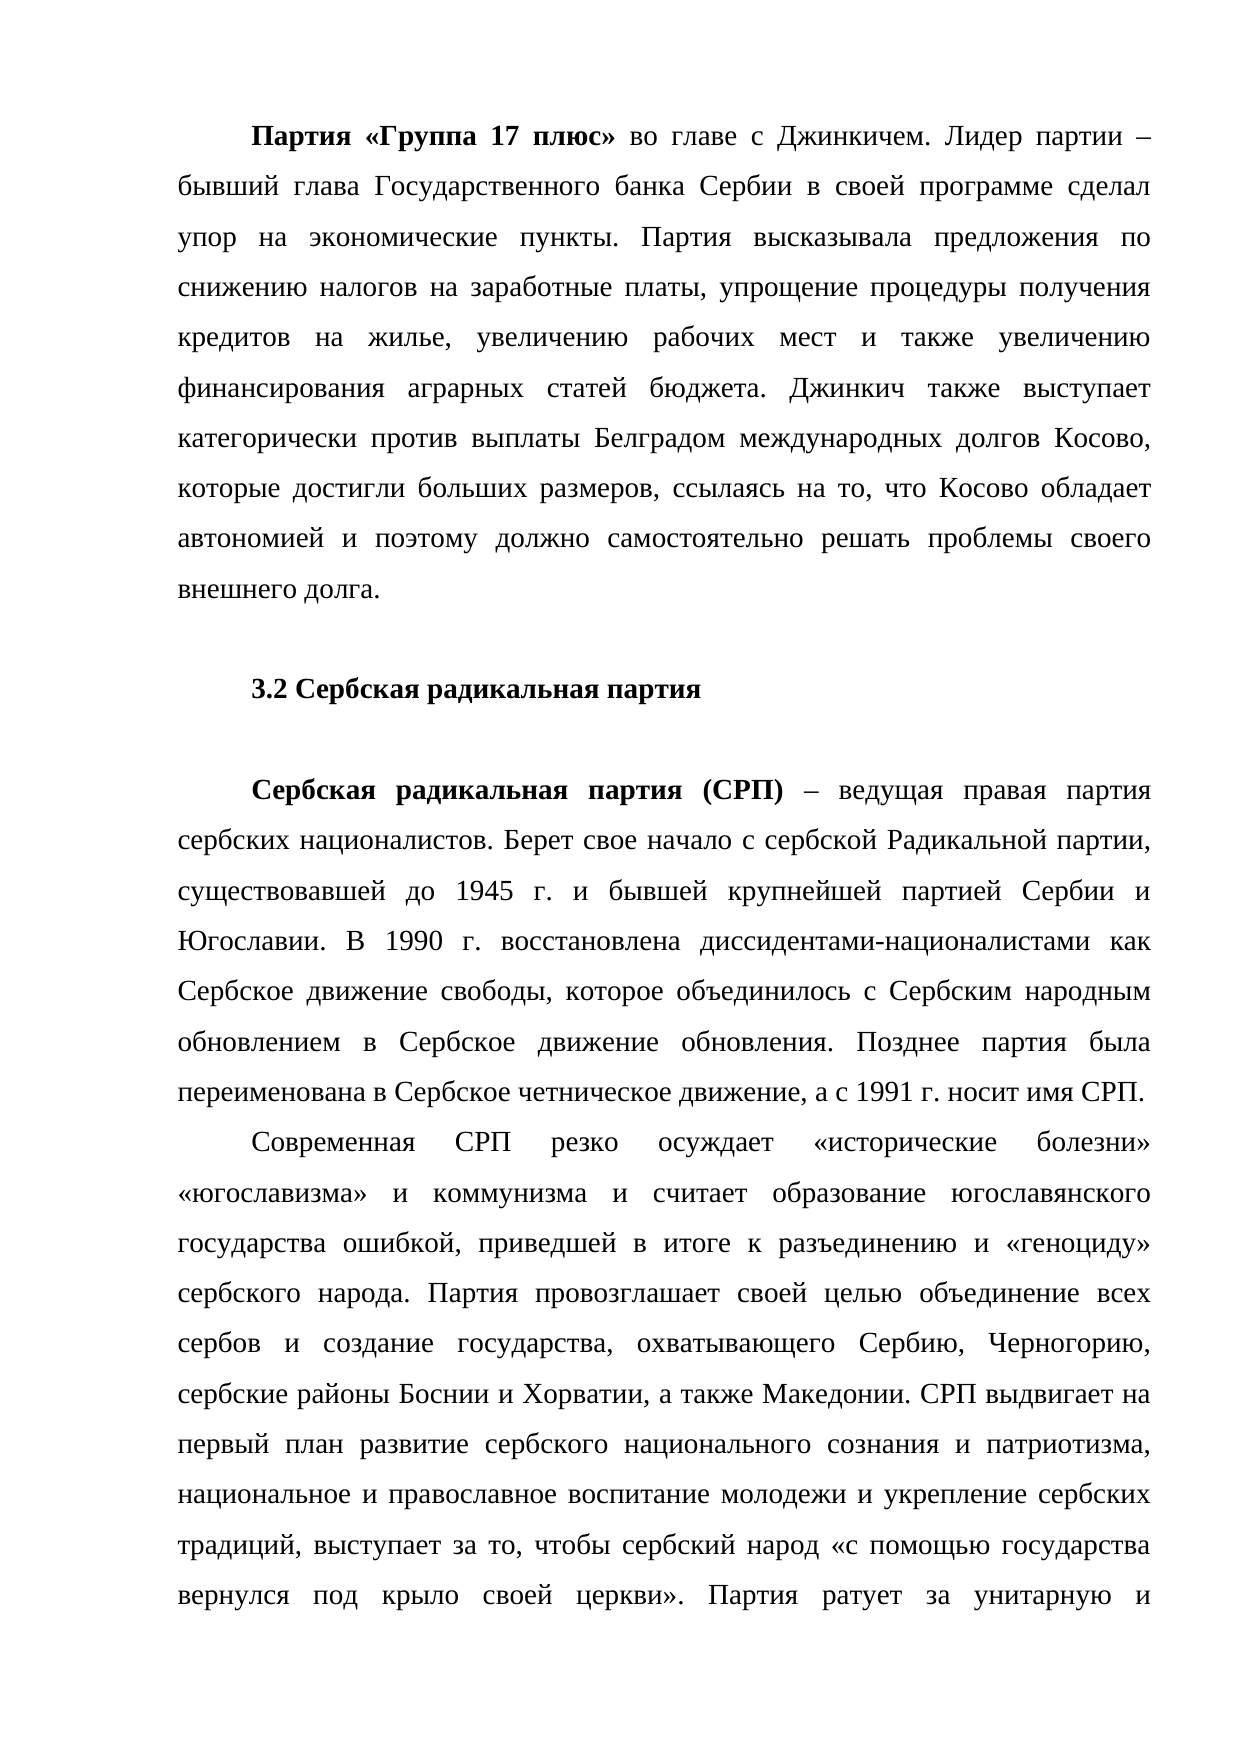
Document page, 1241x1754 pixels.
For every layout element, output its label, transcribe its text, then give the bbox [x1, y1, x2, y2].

subtitle 3.2 Сербская радикальная партия [177, 672, 1152, 705]
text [177, 1124, 1152, 1611]
text Сербская радикальная партия (СРП) – ведущая правая партия сербских националистов. Берет свое начало с сербской Радикальной партии, существовавшей до . и бывшей крупнейшей партией Сербии и Югославии. В . восстановлена диссидентами-националистами как Сербское движение свободы, которое объединилось с Сербским народным обновлением в Сербское движение обновления. Позднее партия была переименована в Сербское четническое движение, а с . носит имя СРП. [177, 772, 1152, 1108]
text Партия «Группа 17 плюс» во главе с Джинкичем. Лидер партии – бывший глава Государственного банка Сербии в своей программе сделал упор на экономические пункты. Партия высказывала предложения по снижению налогов на заработные платы, упрощение процедуры получения кредитов на жилье, увеличению рабочих мест и также увеличению финансирования аграрных статей бюджета. Джинкич также выступает категорически против выплаты Белградом международных долгов Косово, которые достигли больших размеров, ссылаясь на то, что Косово обладает автономией и поэтому должно самостоятельно решать проблемы своего внешнего долга. [177, 118, 1152, 604]
